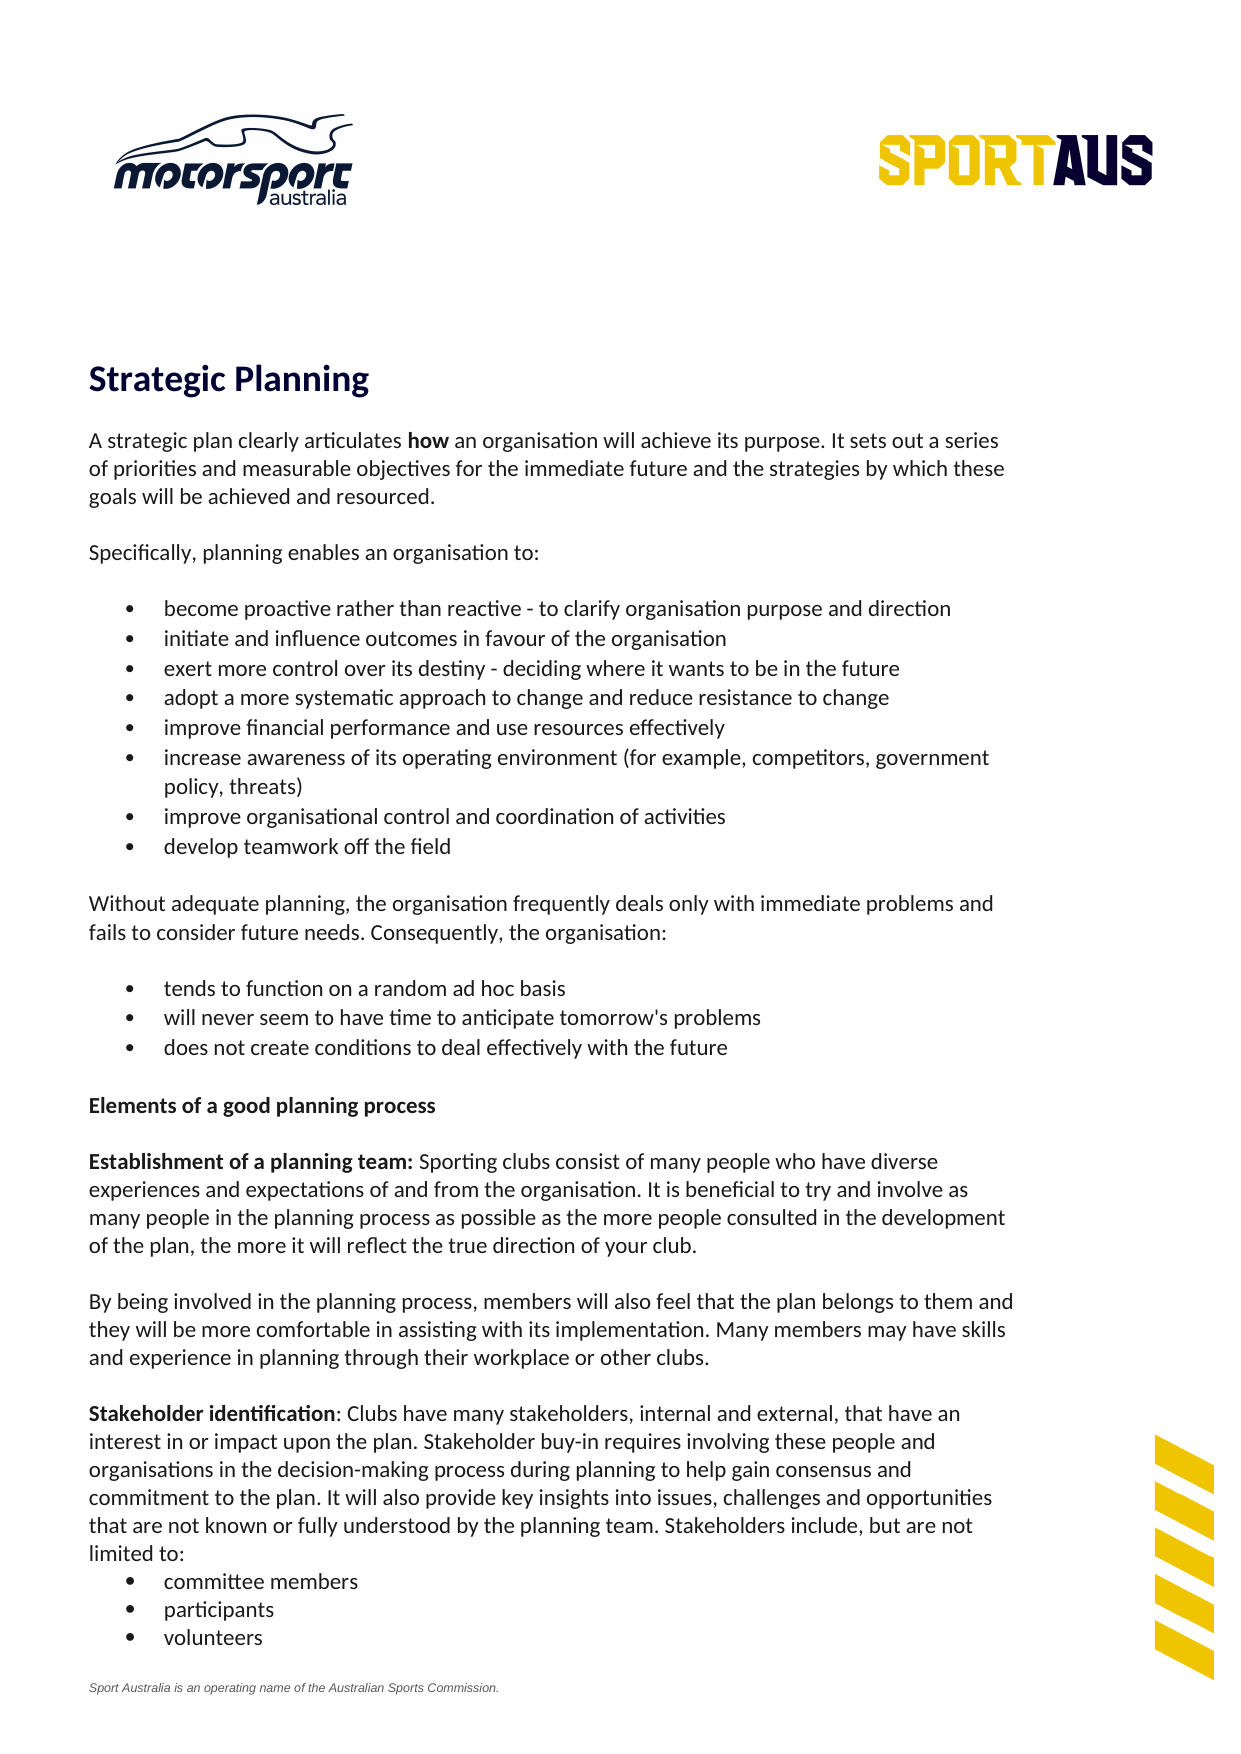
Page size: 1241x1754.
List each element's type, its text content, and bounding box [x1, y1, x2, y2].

list initiate and influence outcomes in favour of the organisation [126, 624, 1016, 652]
text By being involved in the planning process, members will also feel that the plan belongs to them and they will be more comfortable in assisting with its implementation. Many members may have skills and experience in planning through their workplace or other clubs. [89, 1287, 1016, 1371]
list committee members [126, 1567, 1016, 1595]
list adopt a more systematic approach to change and reduce resistance to change [126, 683, 1016, 711]
list tends to function on a random ad hoc basis [126, 974, 1016, 1002]
picture [862, 118, 1169, 202]
text Establishment of a planning team: Sporting clubs consist of many people who have diverse experiences and expectations of and from the organisation. It is beneficial to try and involve as many people in the planning process as possible as the more people consulted in the development of the plan, the more it will reflect the true direction of your club. [89, 1147, 1016, 1259]
picture [1154, 1433, 1214, 1681]
text Elements of a good planning process [89, 1091, 1016, 1119]
text A strategic plan clearly articulates how an organisation will achieve its purpose. It sets out a series of priorities and measurable objectives for the immediate future and the strategies by which these goals will be achieved and resourced. [89, 426, 1016, 510]
list will never seem to have time to anticipate tomorrow's problems [126, 1003, 1016, 1031]
picture [88, 88, 379, 231]
list become proactive rather than reactive - to clarify organisation purpose and direction [126, 594, 1016, 622]
list develop teamwork off the field [126, 832, 1016, 860]
text Without adequate planning, the organisation frequently deals only with immediate problems and fails to consider future needs. Consequently, the organisation: [89, 889, 1016, 946]
text Specifically, planning enables an organisation to: [89, 538, 1016, 566]
list does not create conditions to deal effectively with the future [126, 1033, 1016, 1061]
list increase awareness of its operating environment (for example, competitors, government policy, threats) [126, 743, 1016, 801]
list exert more control over its destiny - deciding where it wants to be in the future [126, 654, 1016, 682]
text Strategic Planning [89, 355, 1016, 401]
list participants [126, 1595, 1016, 1623]
list improve financial performance and use resources effectively [126, 713, 1016, 741]
list volunteers [126, 1623, 1016, 1651]
list improve organisational control and coordination of activities [126, 802, 1016, 830]
text Stakeholder identification: Clubs have many stakeholders, internal and external, that have an interest in or impact upon the plan. Stakeholder buy-in requires involving these people and organisations in the decision-making process during planning to help gain consensus and commitment to the plan. It will also provide key insights into issues, challenges and opportunities that are not known or fully understood by the planning team. Stakeholders include, but are not limited to: [89, 1399, 1016, 1567]
